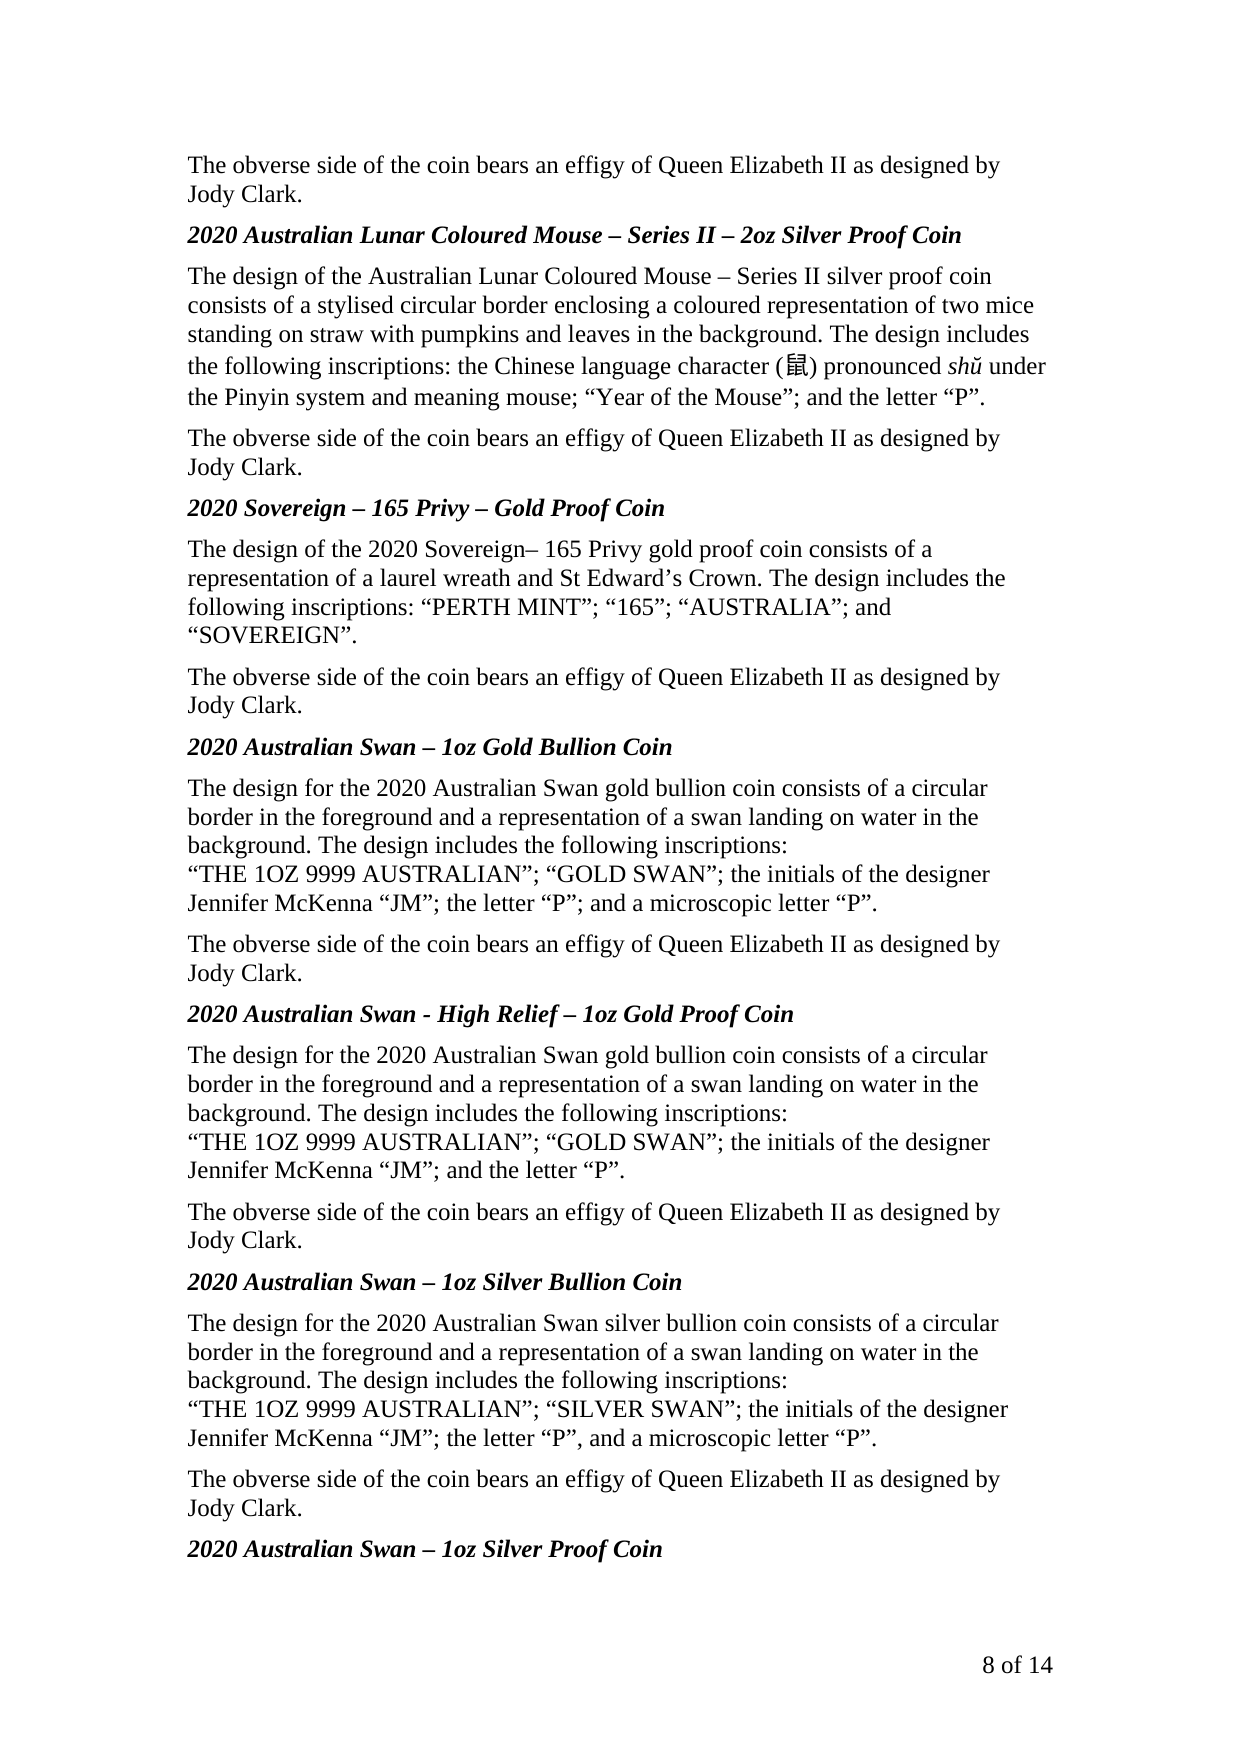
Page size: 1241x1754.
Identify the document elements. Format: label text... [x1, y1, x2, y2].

text The obverse side of the coin bears an effigy of Queen Elizabeth II as designed by Jody Clark. [187, 150, 1053, 207]
text The obverse side of the coin bears an effigy of Queen Elizabeth II as designed by Jody Clark. [187, 423, 1053, 480]
text The obverse side of the coin bears an effigy of Queen Elizabeth II as designed by Jody Clark. [187, 1197, 1053, 1254]
text 2020 Australian Swan – 1oz Gold Bullion Coin [187, 732, 1053, 760]
text The design for the 2020 Australian Swan gold bullion coin consists of a circular border in the foreground and a representation of a swan landing on water in the background. The design includes the following inscriptions: “THE 1OZ 9999 AUSTRALIAN”; “GOLD SWAN”; the initials of the designer Jennifer McKenna “JM”; the letter “P”; and a microscopic letter “P”. [187, 773, 1053, 917]
text 2020 Australian Swan – 1oz Silver Bullion Coin [187, 1267, 1053, 1295]
text 2020 Australian Swan – 1oz Silver Proof Coin [187, 1534, 1053, 1563]
text The design for the 2020 Australian Swan silver bullion coin consists of a circular border in the foreground and a representation of a swan landing on water in the background. The design includes the following inscriptions: “THE 1OZ 9999 AUSTRALIAN”; “SILVER SWAN”; the initials of the designer Jennifer McKenna “JM”; the letter “P”, and a microscopic letter “P”. [187, 1308, 1053, 1452]
text 2020 Australian Swan - High Relief – 1oz Gold Proof Coin [187, 999, 1053, 1028]
text The design for the 2020 Australian Swan gold bullion coin consists of a circular border in the foreground and a representation of a swan landing on water in the background. The design includes the following inscriptions: “THE 1OZ 9999 AUSTRALIAN”; “GOLD SWAN”; the initials of the designer Jennifer McKenna “JM”; and the letter “P”. [187, 1040, 1053, 1184]
text The obverse side of the coin bears an effigy of Queen Elizabeth II as designed by Jody Clark. [187, 662, 1053, 719]
text The obverse side of the coin bears an effigy of Queen Elizabeth II as designed by Jody Clark. [187, 929, 1053, 987]
text The obverse side of the coin bears an effigy of Queen Elizabeth II as designed by Jody Clark. [187, 1464, 1053, 1522]
text The design of the Australian Lunar Coloured Mouse – Series II silver proof coin consists of a stylised circular border enclosing a coloured representation of two mice standing on straw with pumpkins and leaves in the background. The design includes the following inscriptions: the Chinese language character (鼠) pronounced shŭ under the Pinyin system and meaning mouse; “Year of the Mouse”; and the letter “P”. [187, 261, 1053, 410]
text 2020 Australian Lunar Coloured Mouse – Series II – 2oz Silver Proof Coin [187, 220, 1053, 249]
text The design of the 2020 Sovereign– 165 Privy gold proof coin consists of a representation of a laurel wreath and St Edward’s Crown. The design includes the following inscriptions: “PERTH MINT”; “165”; “AUSTRALIA”; and “SOVEREIGN”. [187, 534, 1053, 649]
text 2020 Sovereign – 165 Privy – Gold Proof Coin [187, 493, 1053, 522]
